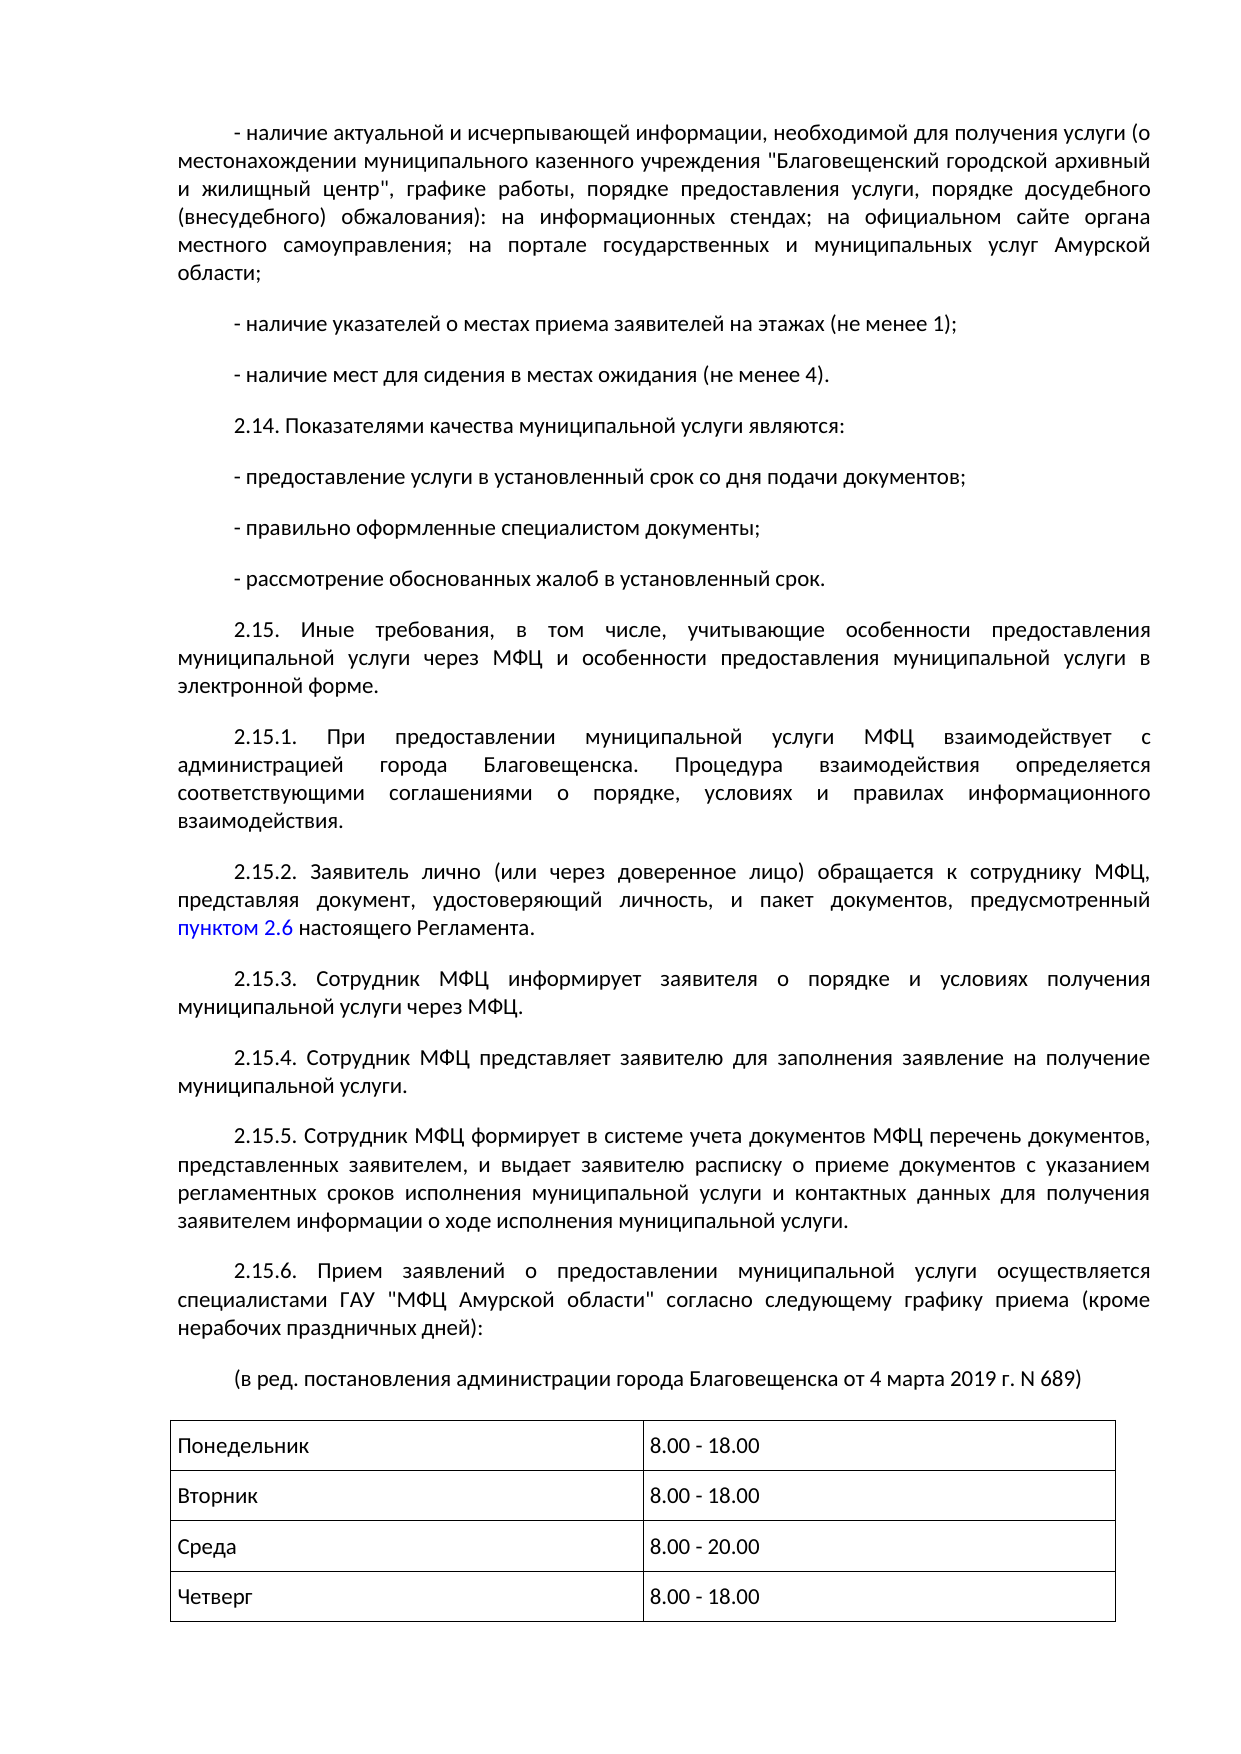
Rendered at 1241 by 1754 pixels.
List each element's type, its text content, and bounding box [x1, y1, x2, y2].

table_cell 8.00 - 18.00 [644, 1572, 1115, 1621]
text 2.15.1. При предоставлении муниципальной услуги МФЦ взаимодействует с администрацией города Благовещенска. Процедура взаимодействия определяется соответствующими соглашениями о порядке, условиях и правилах информационного взаимодействия. [177, 722, 1152, 834]
table_header Понедельник [171, 1421, 643, 1470]
text - наличие указателей о местах приема заявителей на этажах (не менее 1); [177, 309, 1152, 337]
text - правильно оформленные специалистом документы; [177, 513, 1152, 541]
text 2.15.4. Сотрудник МФЦ представляет заявителю для заполнения заявление на получение муниципальной услуги. [177, 1043, 1152, 1099]
text 2.15.3. Сотрудник МФЦ информирует заявителя о порядке и условиях получения муниципальной услуги через МФЦ. [177, 964, 1152, 1020]
text - предоставление услуги в установленный срок со дня подачи документов; [177, 462, 1152, 490]
table_cell Среда [171, 1521, 643, 1571]
text 2.15.5. Сотрудник МФЦ формирует в системе учета документов МФЦ перечень документов, представленных заявителем, и выдает заявителю расписку о приеме документов с указанием регламентных сроков исполнения муниципальной услуги и контактных данных для получения заявителем информации о ходе исполнения муниципальной услуги. [177, 1122, 1152, 1234]
table_cell Вторник [171, 1471, 643, 1520]
table_cell 8.00 - 20.00 [644, 1521, 1115, 1571]
text 2.15.2. Заявитель лично (или через доверенное лицо) обращается к сотруднику МФЦ, представляя документ, удостоверяющий личность, и пакет документов, предусмотренный пунктом 2.6 настоящего Регламента. [177, 857, 1152, 941]
text 2.15.6. Прием заявлений о предоставлении муниципальной услуги осуществляется специалистами ГАУ "МФЦ Амурской области" согласно следующему графику приема (кроме нерабочих праздничных дней): [177, 1257, 1152, 1341]
text 2.14. Показателями качества муниципальной услуги являются: [177, 411, 1152, 439]
table_cell Четверг [171, 1572, 643, 1621]
text - рассмотрение обоснованных жалоб в установленный срок. [177, 564, 1152, 592]
text (в ред. постановления администрации города Благовещенска от 4 марта 2019 г. N 689) [177, 1364, 1152, 1392]
table_cell 8.00 - 18.00 [644, 1471, 1115, 1520]
table_header 8.00 - 18.00 [644, 1421, 1115, 1470]
text - наличие актуальной и исчерпывающей информации, необходимой для получения услуги (о местонахождении муниципального казенного учреждения "Благовещенский городской архивный и жилищный центр", графике работы, порядке предоставления услуги, порядке досудебного (внесудебного) обжалования): на информационных стендах; на официальном сайте органа местного самоуправления; на портале государственных и муниципальных услуг Амурской области; [177, 118, 1152, 286]
text - наличие мест для сидения в местах ожидания (не менее 4). [177, 360, 1152, 388]
text 2.15. Иные требования, в том числе, учитывающие особенности предоставления муниципальной услуги через МФЦ и особенности предоставления муниципальной услуги в электронной форме. [177, 615, 1152, 699]
